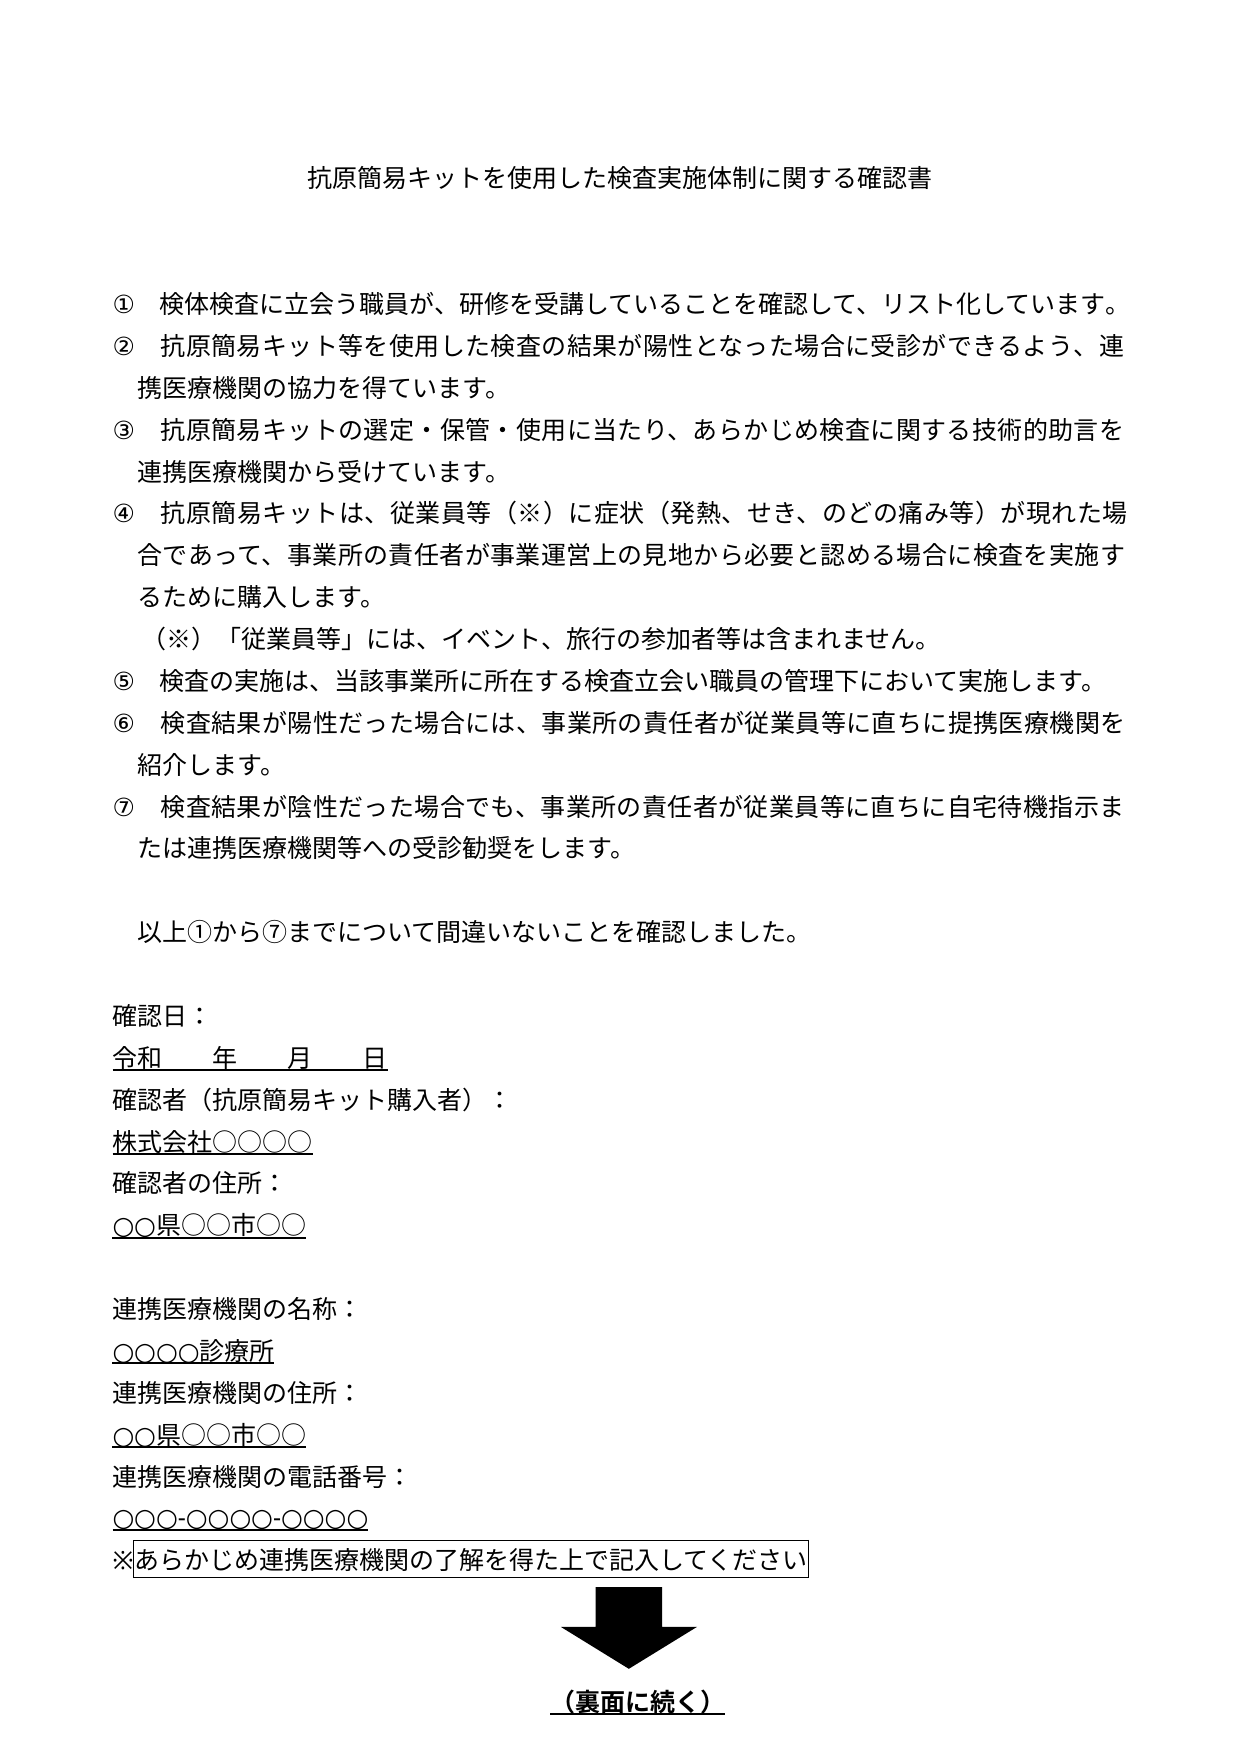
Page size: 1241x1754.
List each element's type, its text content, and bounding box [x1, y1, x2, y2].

text 抗原簡易キットを使用した検査実施体制に関する確認書 [112, 156, 1128, 198]
text ※あらかじめ連携医療機関の了解を得た上で記入してください [112, 1538, 1128, 1580]
text 連携医療機関の名称： [112, 1287, 1128, 1329]
text ⑥ 検査結果が陽性だった場合には、事業所の責任者が従業員等に直ちに提携医療機関を紹介します。 [112, 701, 1128, 784]
text ④ 抗原簡易キットは、従業員等（※）に症状（発熱、せき、のどの痛み等）が現れた場合であって、事業所の責任者が事業運営上の見地から必要と認める場合に検査を実施するために購入します。 [112, 491, 1128, 617]
text 確認者（抗原簡易キット購入者）： [112, 1077, 1128, 1119]
text （※）「従業員等」には、イベント、旅行の参加者等は含まれません。 [137, 617, 1128, 659]
text ⑤ 検査の実施は、当該事業所に所在する検査立会い職員の管理下において実施します。 [112, 659, 1128, 701]
text ② 抗原簡易キット等を使用した検査の結果が陽性となった場合に受診ができるよう、連携医療機関の協力を得ています。 [112, 324, 1128, 407]
text ○○県○○市○○ [112, 1203, 1128, 1245]
text ○○○-○○○○-○○○○ [112, 1496, 1128, 1538]
text ① 検体検査に立会う職員が、研修を受講していることを確認して、リスト化しています。 [112, 282, 1128, 324]
text 連携医療機関の住所： [112, 1371, 1128, 1412]
text ③ 抗原簡易キットの選定・保管・使用に当たり、あらかじめ検査に関する技術的助言を連携医療機関から受けています。 [112, 407, 1128, 491]
text 以上①から⑦までについて間違いないことを確認しました。 [112, 910, 1128, 952]
text 確認日： [112, 994, 1128, 1036]
text 令和 年 月 日 [112, 1036, 1128, 1077]
text 株式会社○○○○ [112, 1119, 1128, 1161]
text ○○県○○市○○ [112, 1412, 1128, 1454]
text 連携医療機関の電話番号： [112, 1454, 1128, 1496]
text 確認者の住所： [112, 1161, 1128, 1203]
text ○○○○診療所 [112, 1329, 1128, 1371]
text ⑦ 検査結果が陰性だった場合でも、事業所の責任者が従業員等に直ちに自宅待機指示または連携医療機関等への受診勧奨をします。 [112, 784, 1128, 868]
